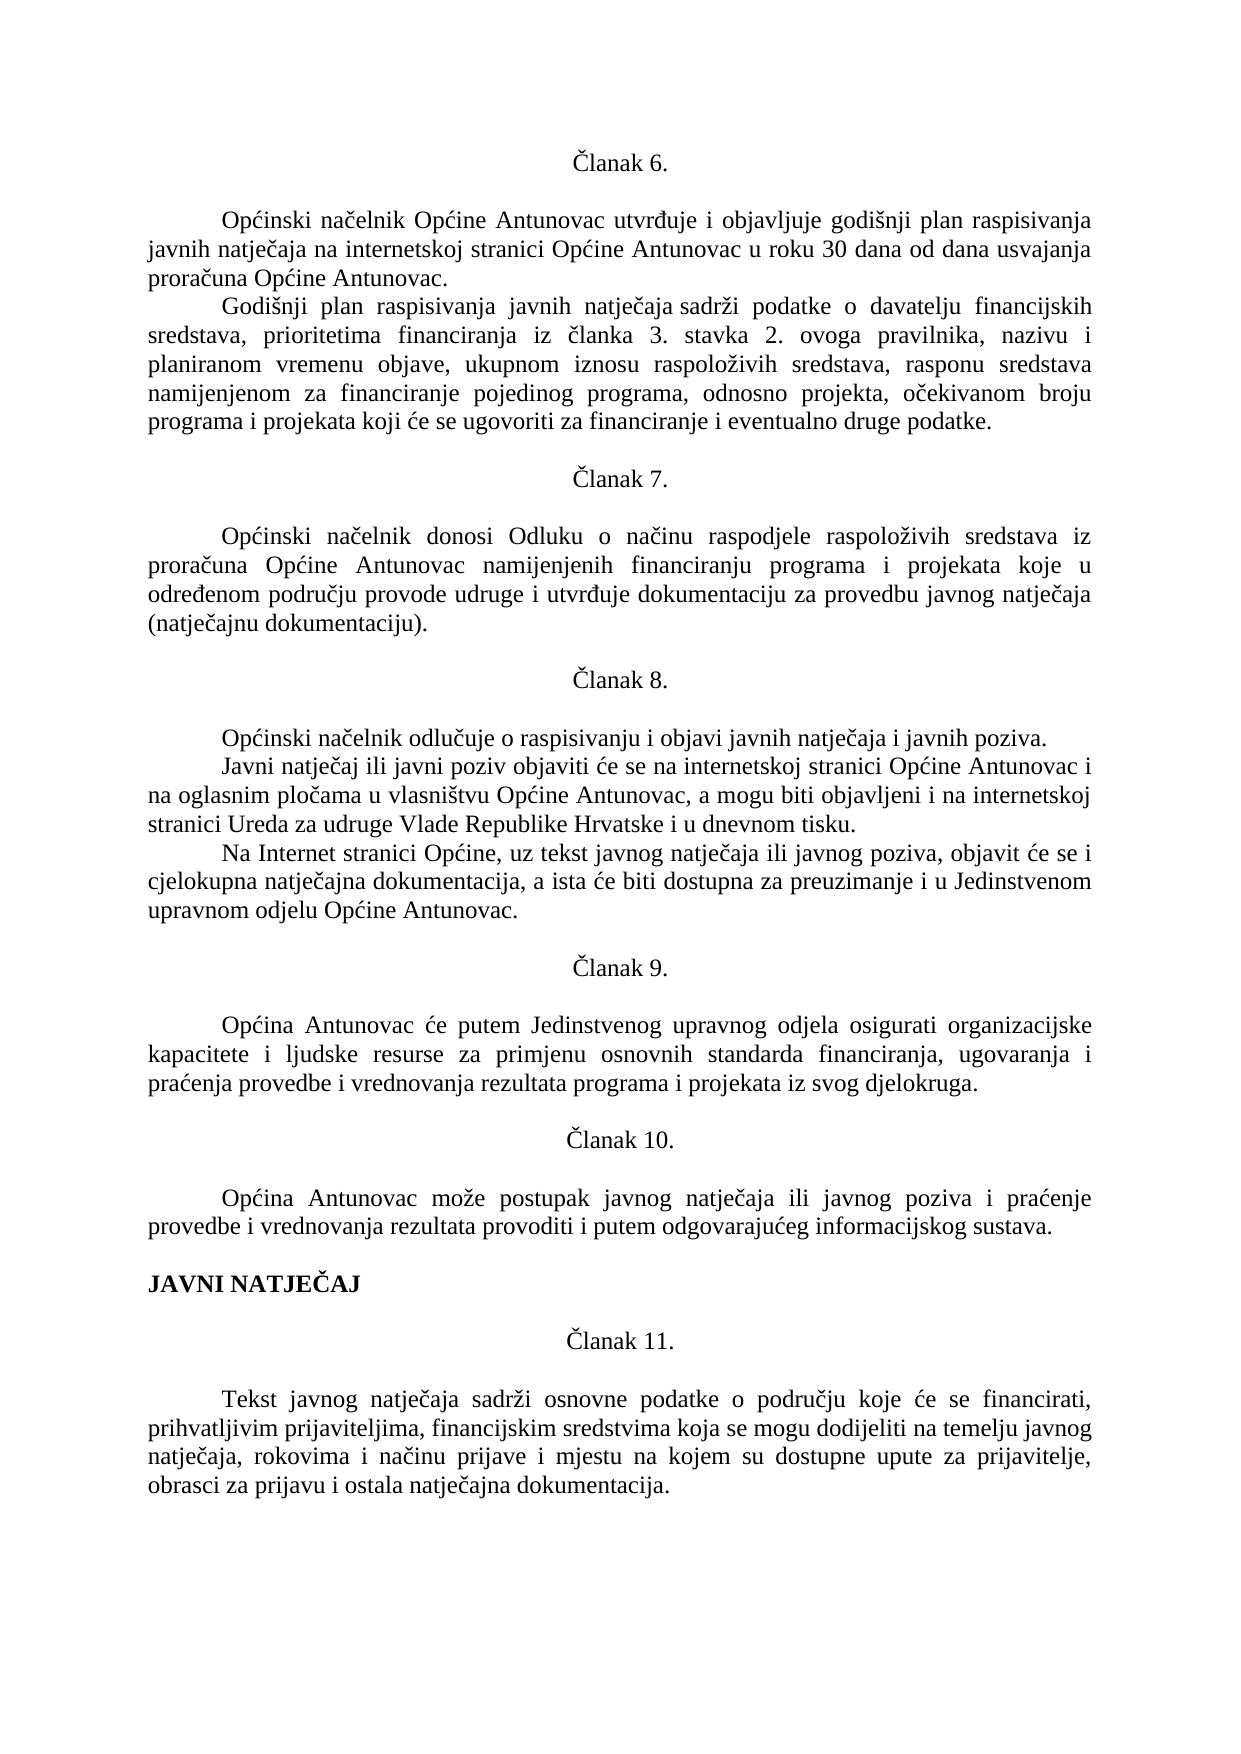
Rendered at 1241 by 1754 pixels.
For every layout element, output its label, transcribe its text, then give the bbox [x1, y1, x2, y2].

text Na Internet stranici Općine, uz tekst javnog natječaja ili javnog poziva, objavit će se i cjelokupna natječajna dokumentacija, a ista će biti dostupna za preuzimanje i u Jedinstvenom upravnom odjelu Općine Antunovac. [148, 838, 1093, 924]
text Javni natječaj ili javni poziv objaviti će se na internetskoj stranici Općine Antunovac i na oglasnim pločama u vlasništvu Općine Antunovac, a mogu biti objavljeni i na internetskoj stranici Ureda za udruge Vlade Republike Hrvatske i u dnevnom tisku. [148, 751, 1093, 838]
text Općina Antunovac može postupak javnog natječaja ili javnog poziva i praćenje provedbe i vrednovanja rezultata provoditi i putem odgovarajućeg informacijskog sustava. [148, 1183, 1093, 1240]
text Članak 8. [148, 665, 1093, 694]
text Godišnji plan raspisivanja javnih natječaja sadrži podatke o davatelju financijskih sredstava, prioritetima financiranja iz članka 3. stavka 2. ovoga pravilnika, nazivu i planiranom vremenu objave, ukupnom iznosu raspoloživih sredstava, rasponu sredstava namijenjenom za financiranje pojedinog programa, odnosno projekta, očekivanom broju programa i projekata koji će se ugovoriti za financiranje i eventualno druge podatke. [148, 291, 1093, 435]
text Tekst javnog natječaja sadrži osnovne podatke o području koje će se financirati, prihvatljivim prijaviteljima, financijskim sredstvima koja se mogu dodijeliti na temelju javnog natječaja, rokovima i načinu prijave i mjestu na kojem su dostupne upute za prijavitelje, obrasci za prijavu i ostala natječajna dokumentacija. [148, 1384, 1093, 1499]
text Općinski načelnik Općine Antunovac utvrđuje i objavljuje godišnji plan raspisivanja javnih natječaja na internetskoj stranici Općine Antunovac u roku 30 dana od dana usvajanja proračuna Općine Antunovac. [148, 205, 1093, 291]
text Članak 9. [148, 953, 1093, 981]
text Članak 11. [148, 1326, 1093, 1355]
text Članak 10. [148, 1125, 1093, 1154]
text Članak 7. [148, 464, 1093, 493]
text Općinski načelnik odlučuje o raspisivanju i objavi javnih natječaja i javnih poziva. [148, 723, 1093, 751]
text JAVNI NATJEČAJ [148, 1269, 1093, 1298]
text Članak 6. [148, 148, 1093, 176]
text Općinski načelnik donosi Odluku o načinu raspodjele raspoloživih sredstava iz proračuna Općine Antunovac namijenjenih financiranju programa i projekata koje u određenom području provode udruge i utvrđuje dokumentaciju za provedbu javnog natječaja (natječajnu dokumentaciju). [148, 521, 1093, 636]
text Općina Antunovac će putem Jedinstvenog upravnog odjela osigurati organizacijske kapacitete i ljudske resurse za primjenu osnovnih standarda financiranja, ugovaranja i praćenja provedbe i vrednovanja rezultata programa i projekata iz svog djelokruga. [148, 1010, 1093, 1096]
